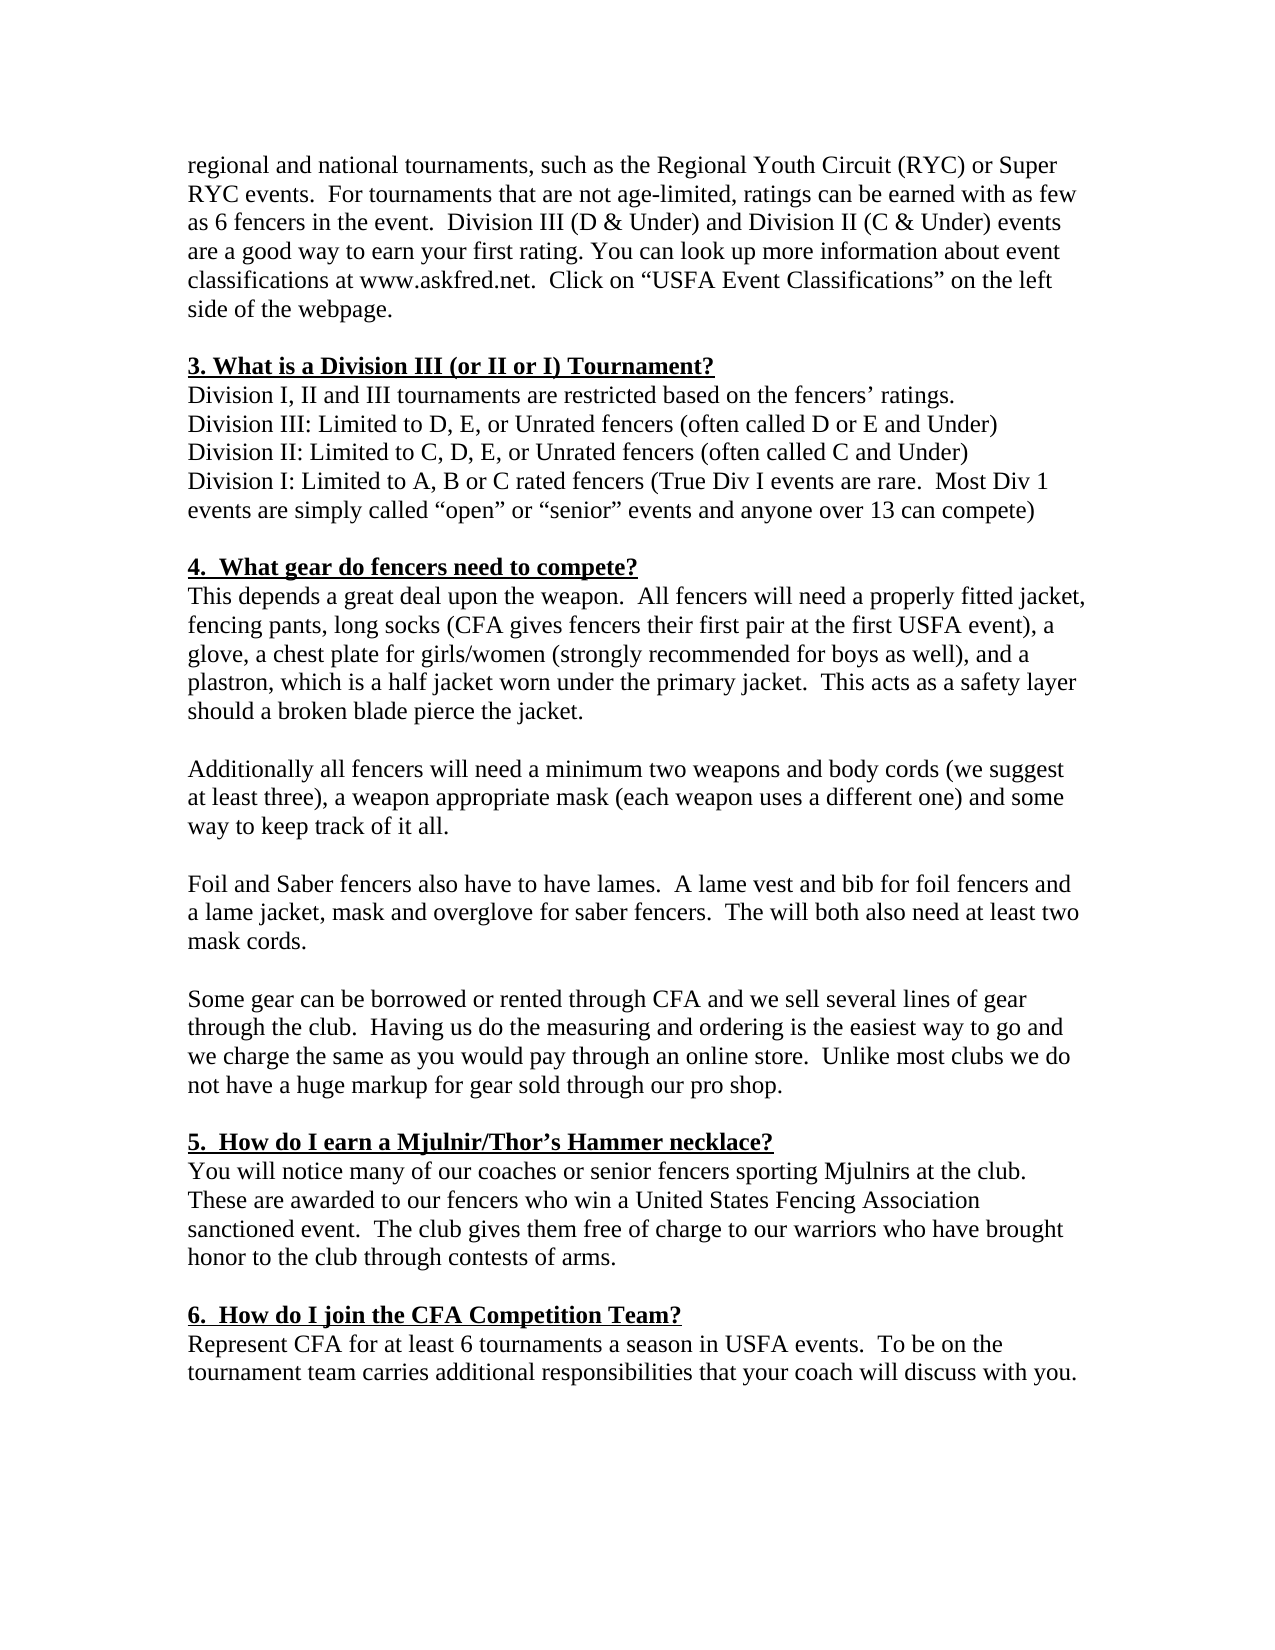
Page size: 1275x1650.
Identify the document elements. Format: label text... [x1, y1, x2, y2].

text Foil and Saber fencers also have to have lames. A lame vest and bib for foil fencers and a lame jacket, mask and overglove for saber fencers. The will both also need at least two mask cords. [187, 869, 1087, 955]
text Division I, II and III tournaments are restricted based on the fencers’ ratings. [187, 380, 1087, 409]
text Division I: Limited to A, B or C rated fencers (True Div I events are rare. Most Div 1 events are simply called “open” or “senior” events and anyone over 13 can compete) [187, 466, 1087, 524]
text Division II: Limited to C, D, E, or Unrated fencers (often called C and Under) [187, 437, 1087, 466]
text 4. What gear do fencers need to compete? [187, 552, 1087, 581]
text Division III: Limited to D, E, or Unrated fencers (often called D or E and Under) [187, 409, 1087, 437]
text Additionally all fencers will need a minimum two weapons and body cords (we suggest at least three), a weapon appropriate mask (each weapon uses a different one) and some way to keep track of it all. [187, 754, 1087, 840]
text Represent CFA for at least 6 tournaments a season in USFA events. To be on the tournament team carries additional responsibilities that your coach will discuss with you. [187, 1329, 1087, 1386]
text 6. How do I join the CFA Competition Team? [187, 1300, 1087, 1329]
text You will notice many of our coaches or senior fencers sporting Mjulnirs at the club. These are awarded to our fencers who win a United States Fencing Association sanctioned event. The club gives them free of charge to our warriors who have brought honor to the club through contests of arms. [187, 1156, 1087, 1271]
text Some gear can be borrowed or rented through CFA and we sell several lines of gear through the club. Having us do the measuring and ordering is the easiest way to go and we charge the same as you would pay through an online store. Unlike most clubs we do not have a huge markup for gear sold through our pro shop. [187, 984, 1087, 1099]
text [187, 150, 1087, 322]
text 3. What is a Division III (or II or I) Tournament? [187, 351, 1087, 380]
text This depends a great deal upon the weapon. All fencers will need a properly fitted jacket, fencing pants, long socks (CFA gives fencers their first pair at the first USFA event), a glove, a chest plate for girls/women (strongly recommended for boys as well), and a plastron, which is a half jacket worn under the primary jacket. This acts as a safety layer should a broken blade pierce the jacket. [187, 581, 1087, 725]
text 5. How do I earn a Mjulnir/Thor’s Hammer necklace? [187, 1127, 1087, 1156]
